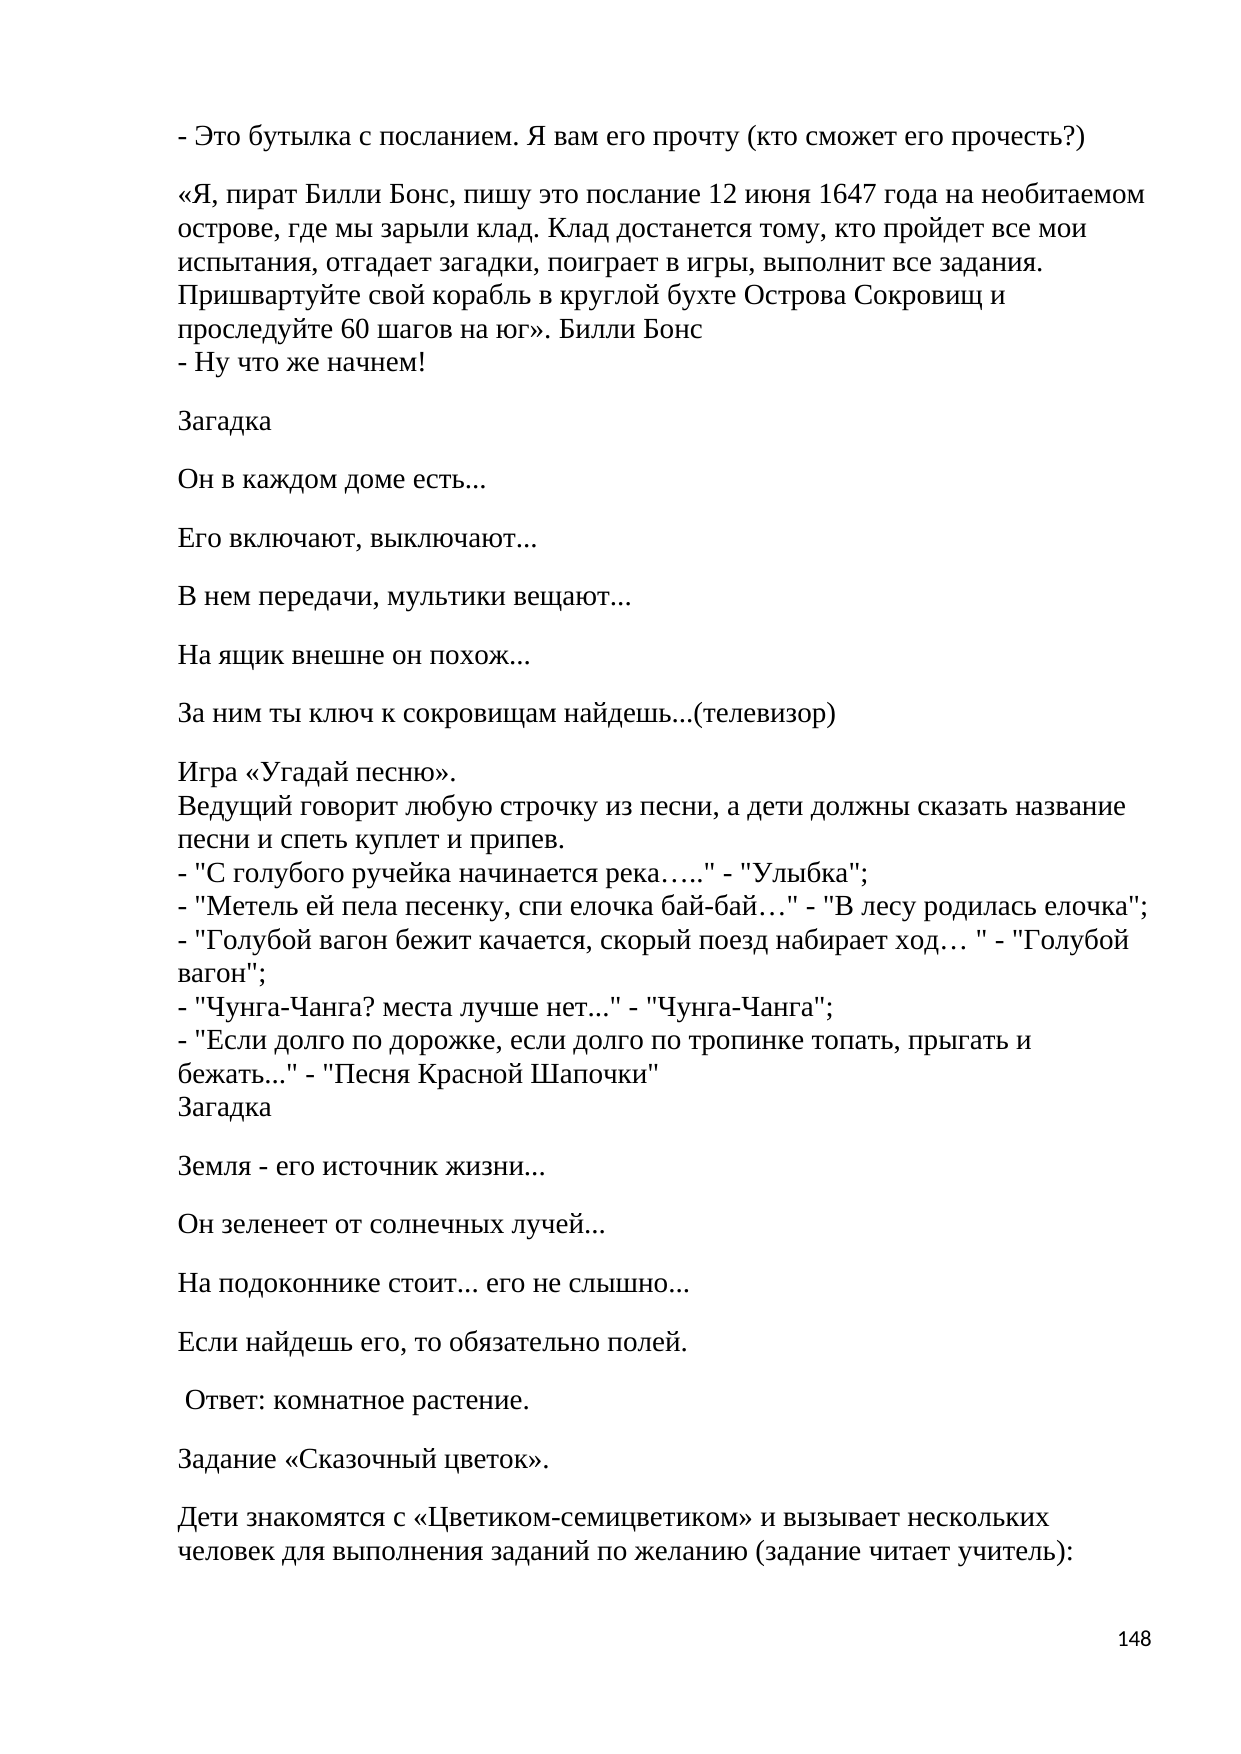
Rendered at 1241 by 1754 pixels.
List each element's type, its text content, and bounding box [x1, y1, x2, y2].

text На ящик внешне он похож... [177, 637, 1152, 671]
text - Ну что же начнем! [177, 344, 1152, 378]
text «Я, пират Билли Бонс, пишу это послание 12 июня 1647 года на необитаемом острове, где мы зарыли клад. Клад достанется тому, кто пройдет все мои испытания, отгадает загадки, поиграет в игры, выполнит все задания. Пришвартуйте свой корабль в круглой бухте Острова Сокровищ и проследуйте 60 шагов на юг». Билли Бонс [177, 177, 1152, 344]
text Задание «Сказочный цветок». [177, 1441, 1152, 1474]
text За ним ты ключ к сокровищам найдешь...(телевизор) [177, 696, 1152, 729]
text Он зеленеет от солнечных лучей... [177, 1207, 1152, 1240]
text Игра «Угадай песню». Ведущий говорит любую строчку из песни, а дети должны сказать название песни и спеть куплет и припев. - "С голубого ручейка начинается река….." - "Улыбка"; - "Метель ей пела песенку, спи елочка бай-бай…" - "В лесу родилась елочка"; - "Голубой вагон бежит качается, скорый поезд набирает ход… " - "Голубой вагон"; - "Чунга-Чанга? места лучше нет..." - "Чунга-Чанга"; - "Если долго по дорожке, если долго по тропинке топать, прыгать и бежать..." - "Песня Красной Шапочки" Загадка [177, 754, 1152, 1123]
text Ответ: комнатное растение. [177, 1382, 1152, 1416]
text Он в каждом доме есть... [177, 461, 1152, 495]
text В нем передачи, мультики вещают... [177, 578, 1152, 612]
text Если найдешь его, то обязательно полей. [177, 1324, 1152, 1357]
text - Это бутылка с посланием. Я вам его прочту (кто сможет его прочесть?) [177, 118, 1152, 152]
text Загадка [177, 403, 1152, 436]
text Дети знакомятся с «Цветиком-семицветиком» и вызывает нескольких человек для выполнения заданий по желанию (задание читает учитель): [177, 1499, 1152, 1566]
text Его включают, выключают... [177, 520, 1152, 553]
text Земля - его источник жизни... [177, 1148, 1152, 1182]
text На подоконнике стоит... его не слышно... [177, 1265, 1152, 1299]
